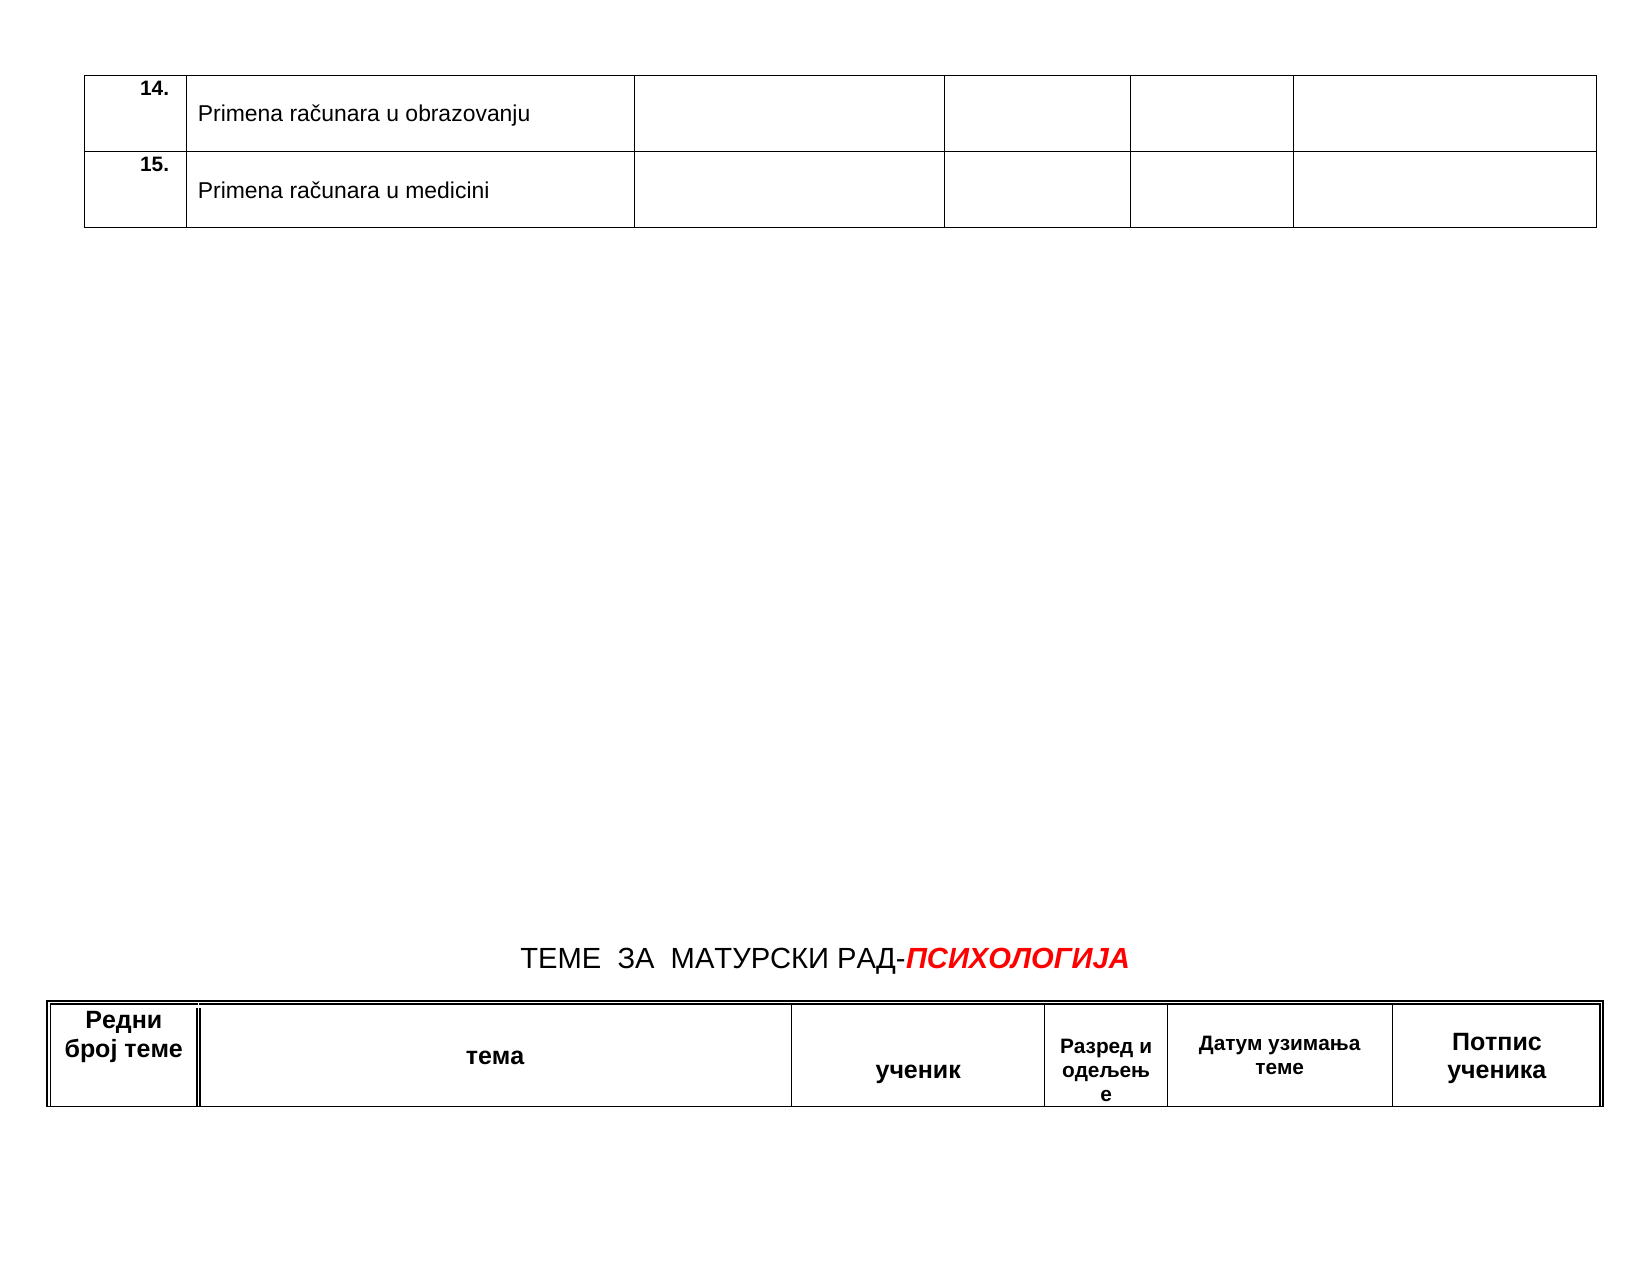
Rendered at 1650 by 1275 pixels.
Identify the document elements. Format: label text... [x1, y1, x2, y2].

text ТЕМЕ ЗА МАТУРСКИ РАД-ПСИХОЛОГИЈА [148, 941, 1502, 974]
table_header Редни број теме [51, 1005, 198, 1106]
table_header Датум узимања теме [1168, 1005, 1392, 1106]
table_cell [635, 76, 944, 151]
table_cell Primena računara u obrazovanju [187, 76, 634, 151]
table_cell [945, 152, 1130, 227]
table_cell [1294, 76, 1596, 151]
table_header Потпис ученика [1393, 1005, 1599, 1106]
table_cell [635, 152, 944, 227]
table_cell [1131, 152, 1293, 227]
table_cell Primena računara u medicini [187, 152, 634, 227]
table_header ученик [792, 1005, 1044, 1106]
table_header тема [198, 1002, 791, 1106]
table_header Разред и одељење [1045, 1005, 1167, 1106]
table_cell [1294, 152, 1596, 227]
table_cell [1131, 76, 1293, 151]
table_cell [945, 76, 1130, 151]
table_cell 14. [85, 76, 186, 151]
table_cell 15. [85, 152, 186, 227]
